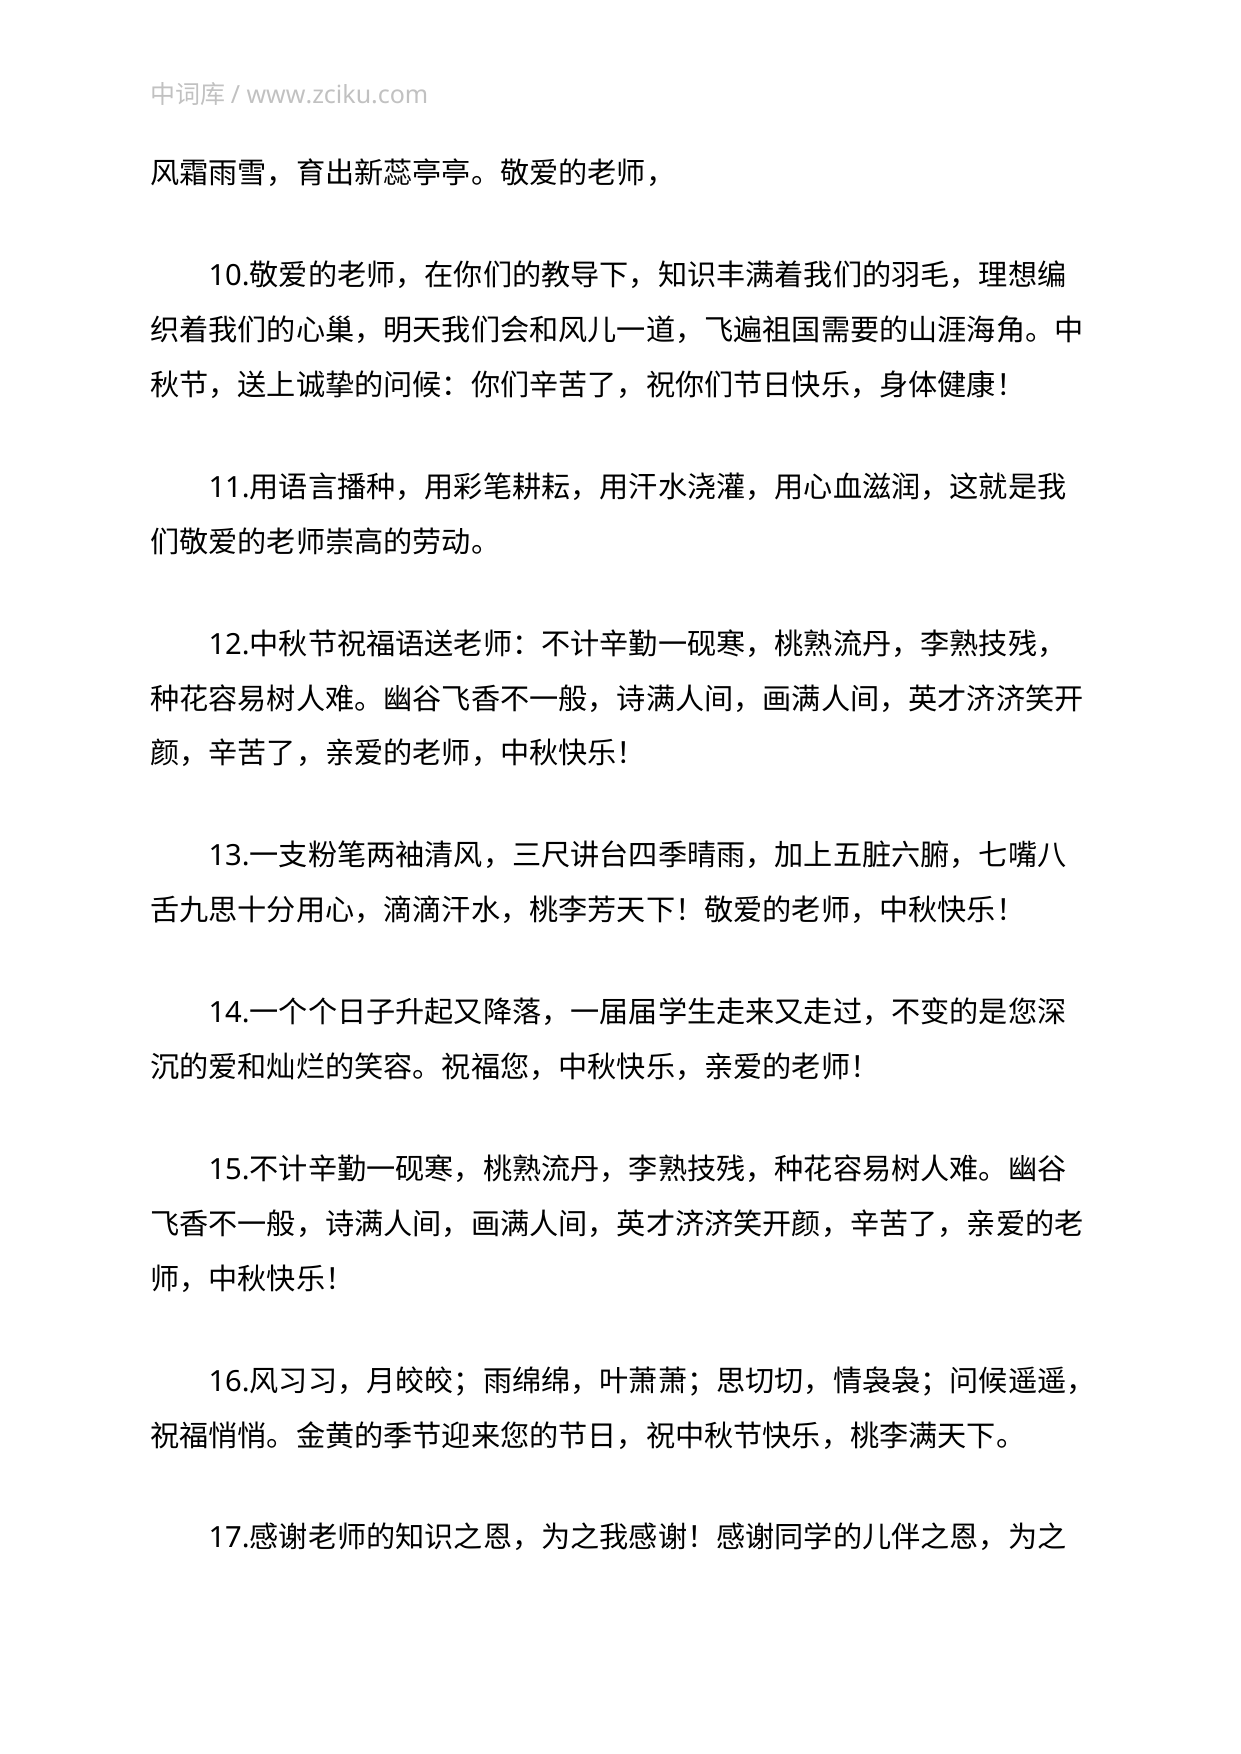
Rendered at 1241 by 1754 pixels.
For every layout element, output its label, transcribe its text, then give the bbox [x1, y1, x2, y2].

text 13.一支粉笔两袖清风，三尺讲台四季晴雨，加上五脏六腑，七嘴八舌九思十分用心，滴滴汗水，桃李芳天下！敬爱的老师，中秋快乐！ [150, 832, 1090, 929]
text 16.风习习，月皎皎；雨绵绵，叶萧萧；思切切，情袅袅；问候遥遥，祝福悄悄。金黄的季节迎来您的节日，祝中秋节快乐，桃李满天下。 [150, 1357, 1090, 1454]
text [150, 1514, 1090, 1556]
text 11.用语言播种，用彩笔耕耘，用汗水浇灌，用心血滋润，这就是我们敬爱的老师崇高的劳动。 [150, 463, 1090, 561]
text 12.中秋节祝福语送老师：不计辛勤一砚寒，桃熟流丹，李熟技残，种花容易树人难。幽谷飞香不一般，诗满人间，画满人间，英才济济笑开颜，辛苦了，亲爱的老师，中秋快乐！ [150, 620, 1090, 772]
text 15.不计辛勤一砚寒，桃熟流丹，李熟技残，种花容易树人难。幽谷飞香不一般，诗满人间，画满人间，英才济济笑开颜，辛苦了，亲爱的老师，中秋快乐！ [150, 1145, 1090, 1298]
text 10.敬爱的老师，在你们的教导下，知识丰满着我们的羽毛，理想编织着我们的心巢，明天我们会和风儿一道，飞遍祖国需要的山涯海角。中秋节，送上诚挚的问候：你们辛苦了，祝你们节日快乐，身体健康！ [150, 252, 1090, 404]
text 14.一个个日子升起又降落，一届届学生走来又走过，不变的是您深沉的爱和灿烂的笑容。祝福您，中秋快乐，亲爱的老师！ [150, 989, 1090, 1086]
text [150, 150, 1090, 192]
